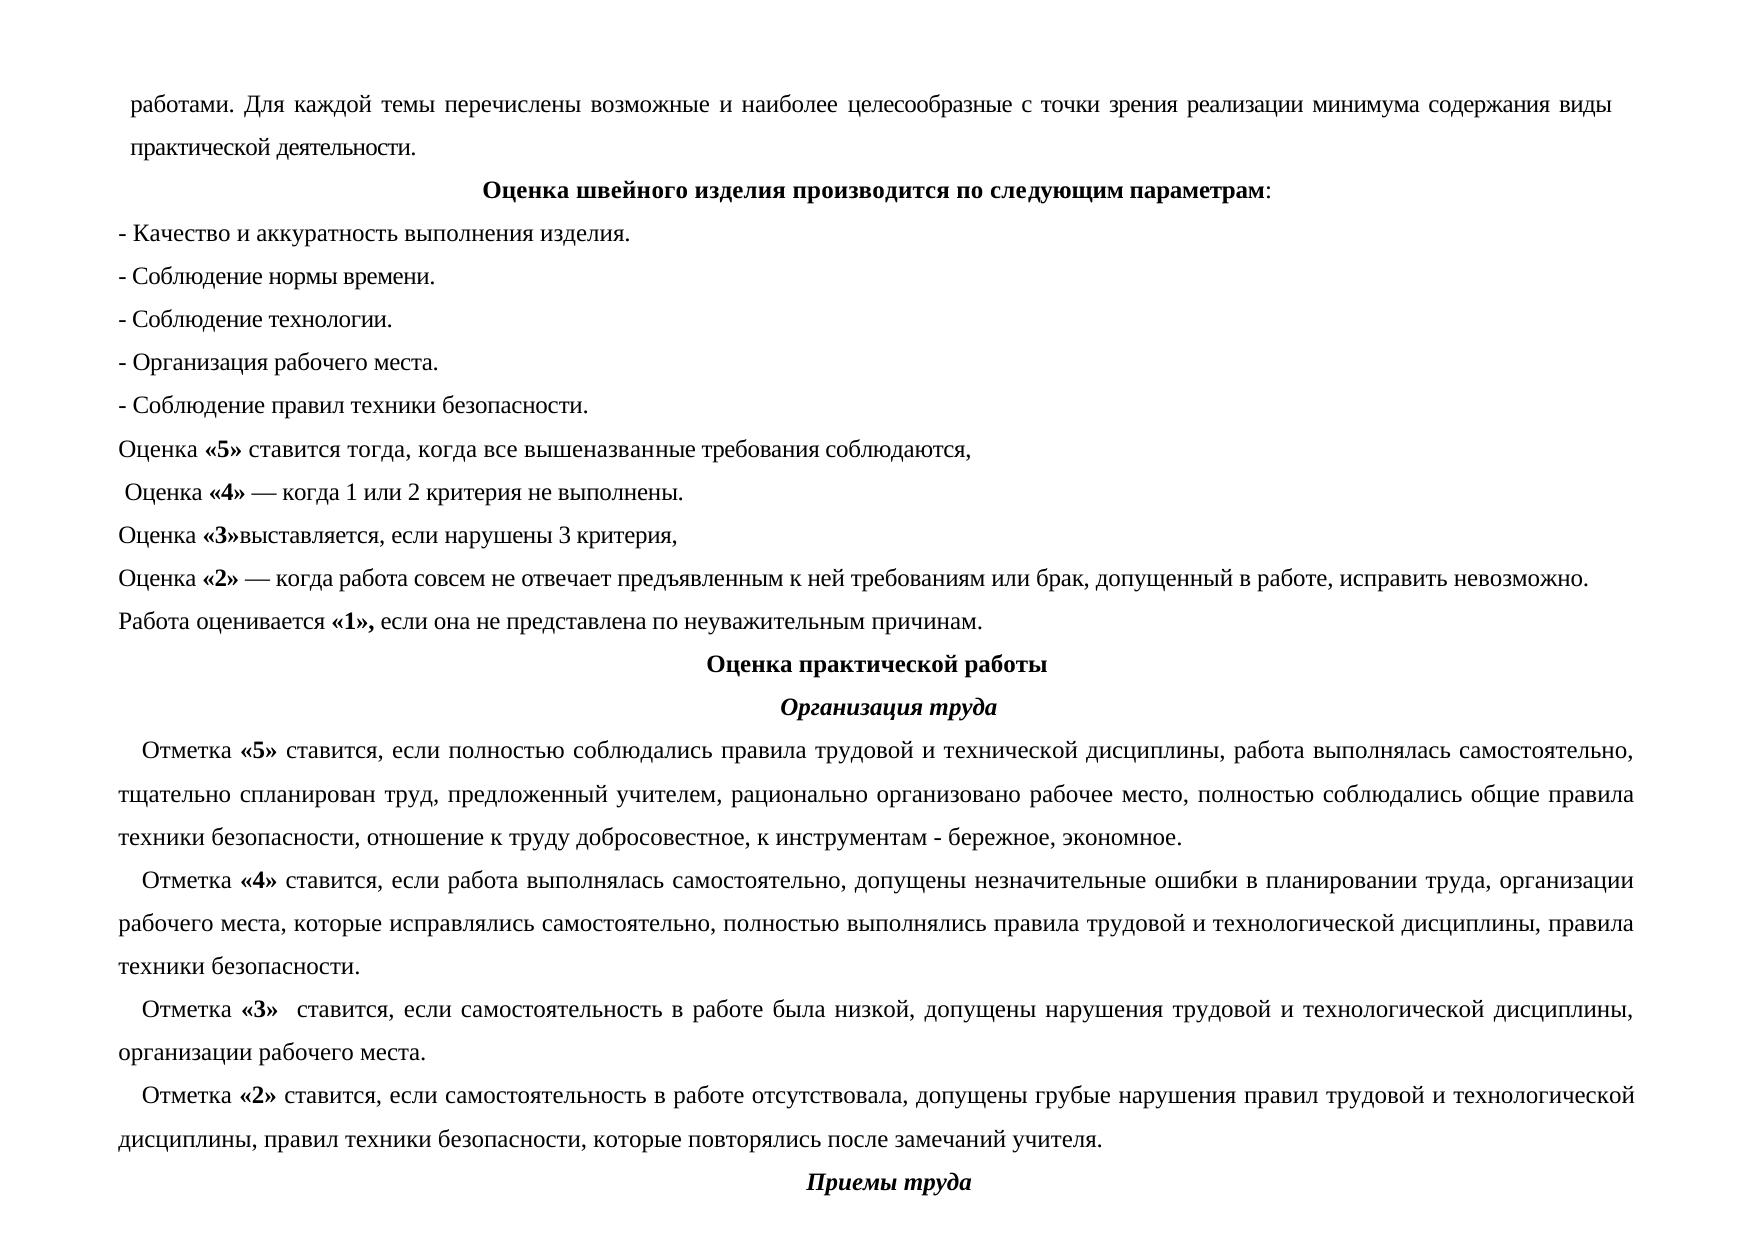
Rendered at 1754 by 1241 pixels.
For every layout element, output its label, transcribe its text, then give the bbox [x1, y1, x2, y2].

text Отметка «5» ставится, если полностью соблюдались правила трудовой и технической дисциплины, работа выполнялась самостоятельно, тщательно спланирован труд, предложенный учителем, рационально организовано рабочее место, полностью соблюдались общие правила техники безопасности, отношение к труду добросовестное, к инструментам - бережное, экономное. [118, 736, 1636, 851]
text - Соблюдение правил техники безопасности. [118, 391, 1636, 419]
text Приемы труда [118, 1167, 1636, 1196]
text Оценка «4» — когда 1 или 2 критерия не выполнены. [118, 477, 1636, 506]
text Отметка «4» ставится, если работа выполнялась самостоятельно, допущены незначительные ошибки в планировании труда, организации рабочего места, которые исправлялись самостоятельно, полностью выполнялись правила трудовой и технологической дисциплины, правила техники безопасности. [118, 865, 1636, 980]
text - Качество и аккуратность выполнения изделия. [118, 218, 1636, 247]
text Оценка «3»выставляется, если нарушены 3 критерия, [118, 520, 1636, 549]
text Организация труда [118, 692, 1636, 721]
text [130, 89, 1612, 161]
text - Организация рабочего места. [118, 347, 1636, 376]
text Оценка «5» ставится тогда, когда все вышеназванные требования соблюдаются, [118, 434, 1636, 462]
text - Соблюдение технологии. [118, 304, 1636, 333]
text - Соблюдение нормы времени. [118, 261, 1636, 290]
text Оценка швейного изделия производится по следующим параметрам: [118, 175, 1636, 204]
text Оценка практической работы [118, 649, 1636, 678]
text Оценка «2» — когда работа совсем не отвечает предъявленным к ней требованиям или брак, допущенный в работе, исправить невозможно. Работа оценивается «1», если она не представлена по неуважительным причинам. [118, 563, 1636, 635]
text Отметка «2» ставится, если самостоятельность в работе отсутствовала, допущены грубые нарушения правил трудовой и технологической дисциплины, правил техники безопасности, которые повторялись после замечаний учителя. [118, 1081, 1636, 1152]
text Отметка «3» ставится, если самостоятельность в работе была низкой, допущены нарушения трудовой и технологической дисциплины, организации рабочего места. [118, 994, 1636, 1066]
